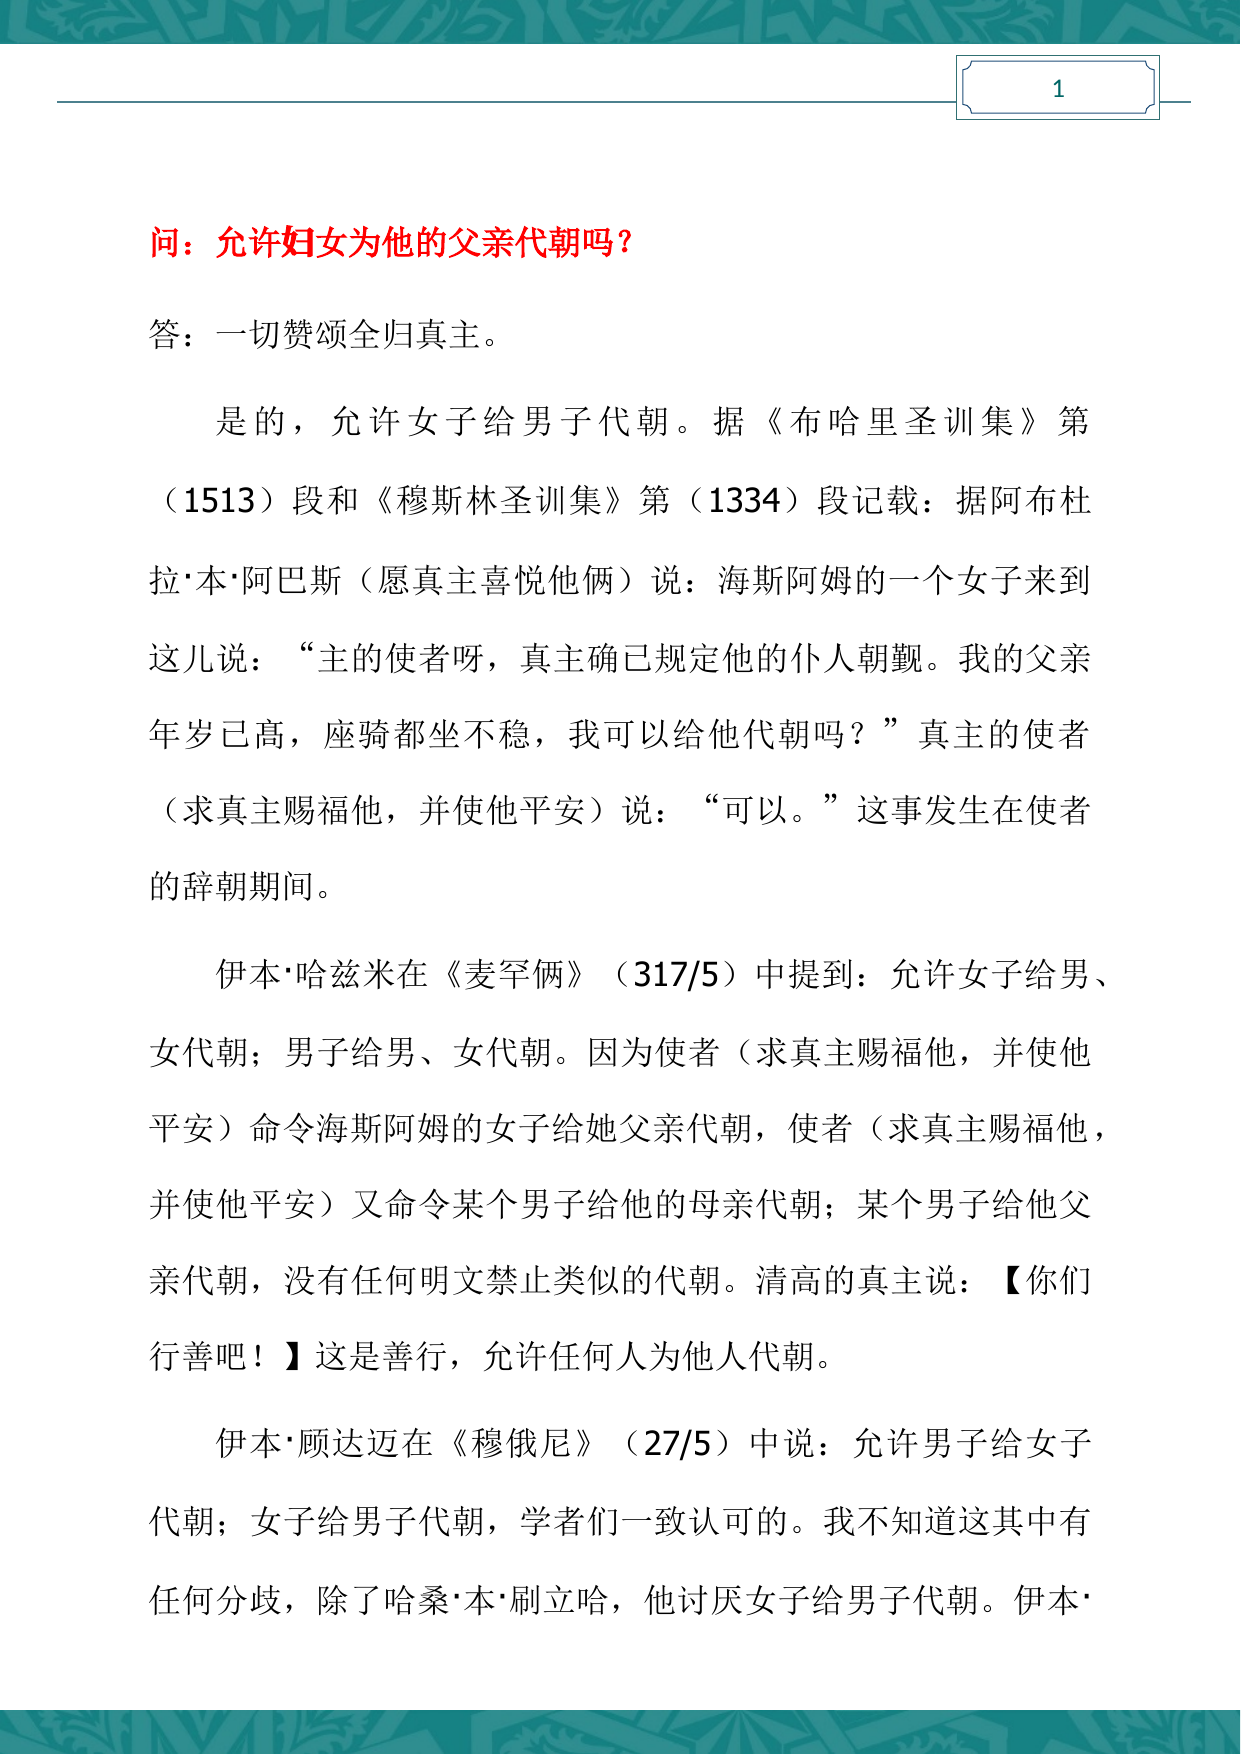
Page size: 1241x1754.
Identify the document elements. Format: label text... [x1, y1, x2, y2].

picture [0, 0, 1240, 44]
picture [0, 1710, 1241, 1754]
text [148, 1422, 1092, 1619]
text 伊本·哈兹米在《麦罕俩》（317/5）中提到：允许女子给男、女代朝；男子给男、女代朝。因为使者（求真主赐福他，并使他平安）命令海斯阿姆的女子给她父亲代朝，使者（求真主赐福他，并使他平安）又命令某个男子给他的母亲代朝；某个男子给他父亲代朝，没有任何明文禁止类似的代朝。清高的真主说：【你们行善吧！】这是善行，允许任何人为他人代朝。 [148, 953, 1092, 1373]
text 答：一切赞颂全归真主。 [148, 313, 1092, 351]
text 是的，允许女子给男子代朝。据《布哈里圣训集》第（1513）段和《穆斯林圣训集》第（1334）段记载：据阿布杜拉·本·阿巴斯（愿真主喜悦他俩）说：海斯阿姆的一个女子来到这儿说：“主的使者呀，真主确已规定他的仆人朝觐。我的父亲年岁已髙，座骑都坐不稳，我可以给他代朝吗？”真主的使者（求真主赐福他，并使他平安）说：“可以。”这事发生在使者的辞朝期间。 [148, 400, 1092, 903]
text 问：允许妇女为他的父亲代朝吗？ [148, 221, 1092, 258]
